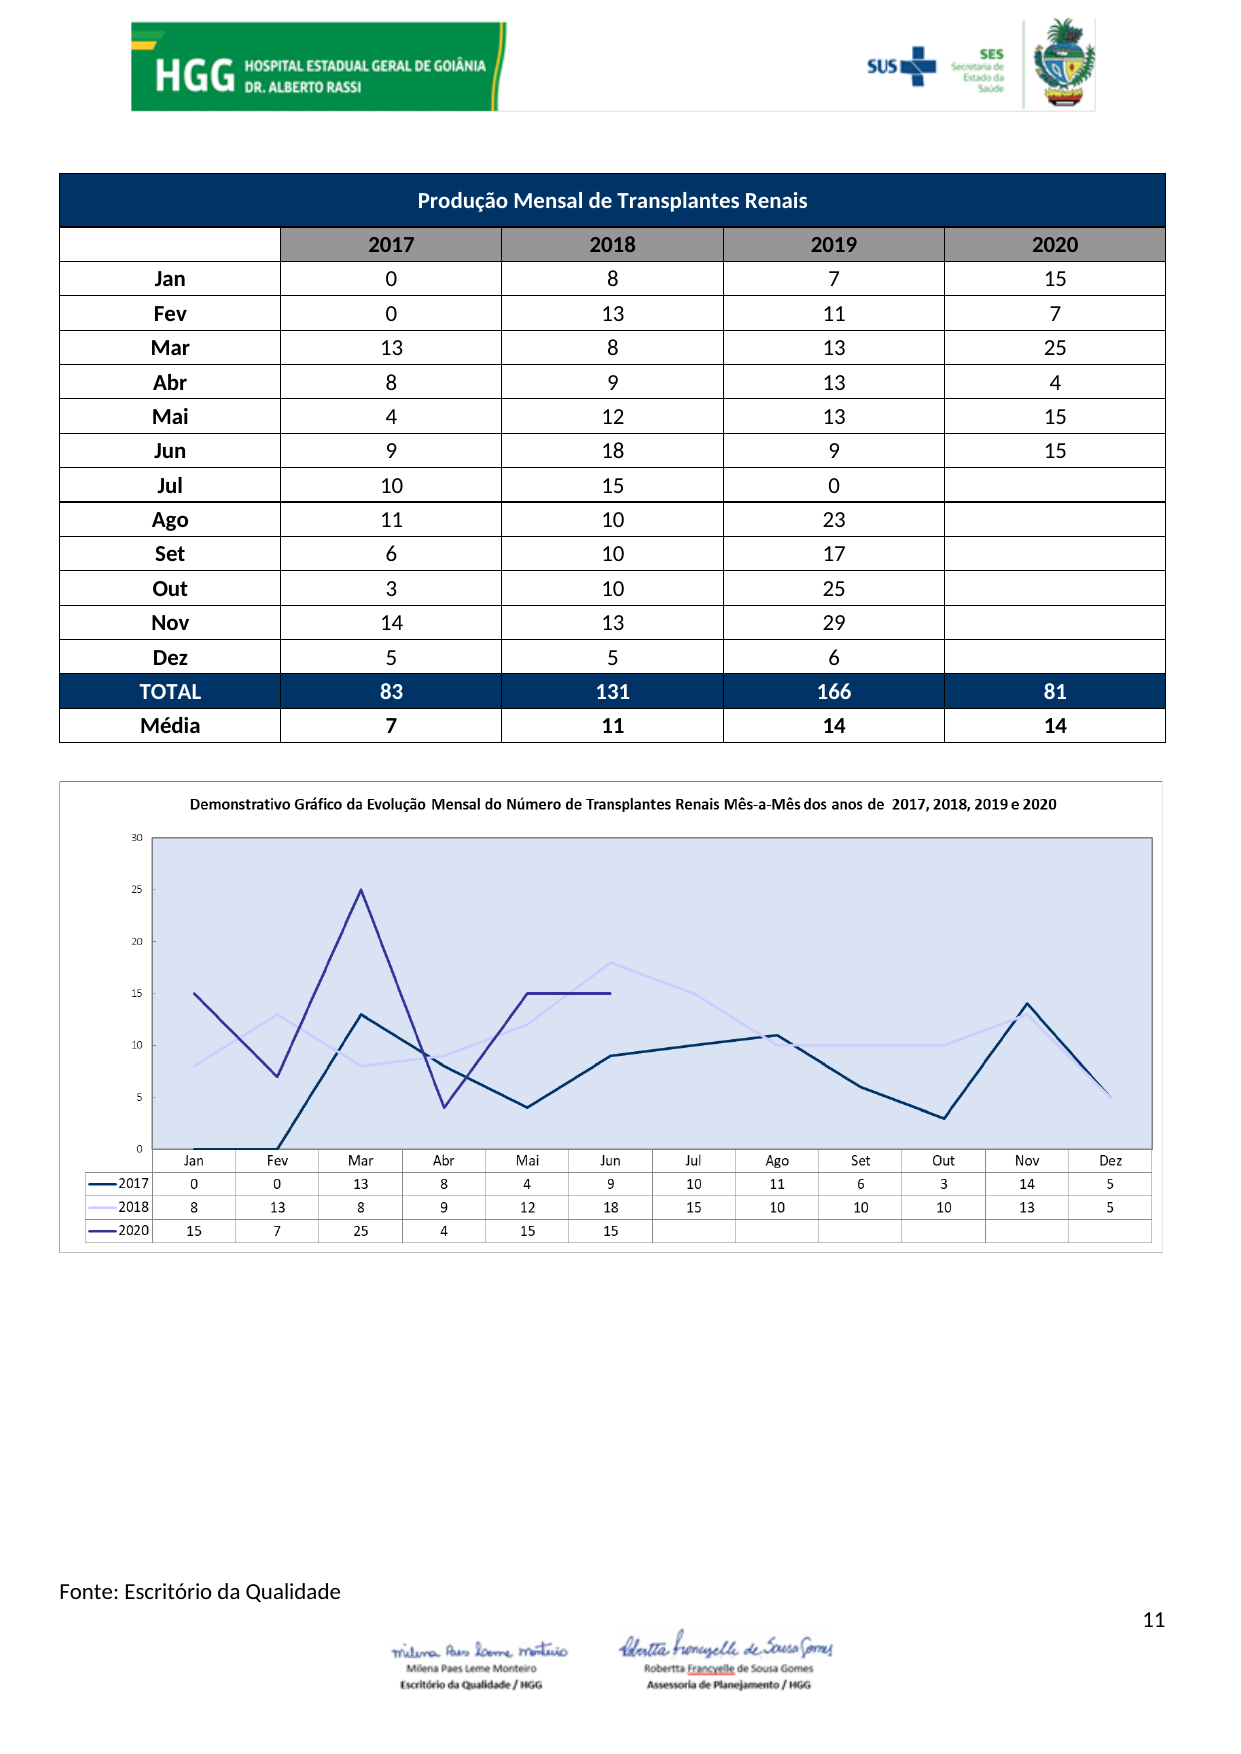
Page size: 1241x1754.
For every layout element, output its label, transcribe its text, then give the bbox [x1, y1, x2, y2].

table_cell Jun [60, 434, 280, 467]
table_cell 13 [724, 331, 944, 364]
table_cell 8 [281, 365, 501, 398]
table_cell 5 [502, 640, 723, 673]
table_cell 2019 [724, 228, 944, 261]
table_cell [945, 606, 1165, 639]
table_cell 83 [281, 674, 501, 708]
table_cell 0 [724, 468, 944, 501]
table_cell 2018 [502, 228, 723, 261]
table_cell 7 [724, 262, 944, 295]
table_cell 10 [502, 571, 723, 604]
table_cell [945, 537, 1165, 570]
picture [131, 18, 1097, 113]
table_cell 9 [502, 365, 723, 398]
table_cell 6 [281, 537, 501, 570]
table_cell 15 [945, 262, 1165, 295]
table_cell Set [60, 537, 280, 570]
table_cell Out [60, 571, 280, 604]
table_cell 8 [502, 262, 723, 295]
table_cell Fev [60, 296, 280, 329]
table_cell [945, 571, 1165, 604]
table_cell 131 [502, 674, 723, 708]
table_cell 8 [502, 331, 723, 364]
table_cell 5 [281, 640, 501, 673]
table_cell 2017 [281, 228, 501, 261]
table_cell 11 [724, 296, 944, 329]
table_cell 3 [281, 571, 501, 604]
table_cell 10 [502, 503, 723, 536]
table_cell 10 [281, 468, 501, 501]
table_cell Média [60, 709, 280, 742]
picture [59, 781, 1163, 1253]
table_cell 12 [502, 399, 723, 433]
table_cell 14 [945, 709, 1165, 742]
table_cell 81 [945, 674, 1165, 708]
table_cell 166 [724, 674, 944, 708]
table_cell [945, 640, 1165, 673]
table_cell 15 [502, 468, 723, 501]
table_cell Jul [60, 468, 280, 501]
table_cell Mar [60, 331, 280, 364]
table_cell 6 [724, 640, 944, 673]
table_cell [945, 468, 1165, 501]
table_cell 7 [281, 709, 501, 742]
table_cell 0 [281, 262, 501, 295]
table_cell 2020 [945, 228, 1165, 261]
table_cell Jan [60, 262, 280, 295]
table_cell 9 [724, 434, 944, 467]
table_cell 17 [724, 537, 944, 570]
table_cell 4 [281, 399, 501, 433]
table_cell Abr [60, 365, 280, 398]
table_cell 4 [945, 365, 1165, 398]
table_cell Nov [60, 606, 280, 639]
table_cell 14 [724, 709, 944, 742]
table_cell 23 [724, 503, 944, 536]
table_cell [945, 503, 1165, 536]
table_cell 10 [502, 537, 723, 570]
table_cell 13 [502, 296, 723, 329]
table_cell [60, 228, 280, 261]
table_cell 18 [502, 434, 723, 467]
table_cell 13 [724, 365, 944, 398]
table_cell 13 [724, 399, 944, 433]
table_cell TOTAL [60, 674, 280, 708]
table_cell 11 [502, 709, 723, 742]
table_cell 25 [724, 571, 944, 604]
table_cell Ago [60, 503, 280, 536]
table_cell 15 [945, 399, 1165, 433]
table_cell 7 [945, 296, 1165, 329]
table_cell 13 [281, 331, 501, 364]
table_cell 13 [502, 606, 723, 639]
table_cell 9 [281, 434, 501, 467]
table_cell 11 [281, 503, 501, 536]
table_cell Dez [60, 640, 280, 673]
table_cell 29 [724, 606, 944, 639]
table_cell 0 [281, 296, 501, 329]
table_cell 14 [281, 606, 501, 639]
table_cell 25 [945, 331, 1165, 364]
table_cell 15 [945, 434, 1165, 467]
table_header Produção Mensal de Transplantes Renais [60, 174, 1165, 226]
table_cell Mai [60, 399, 280, 433]
